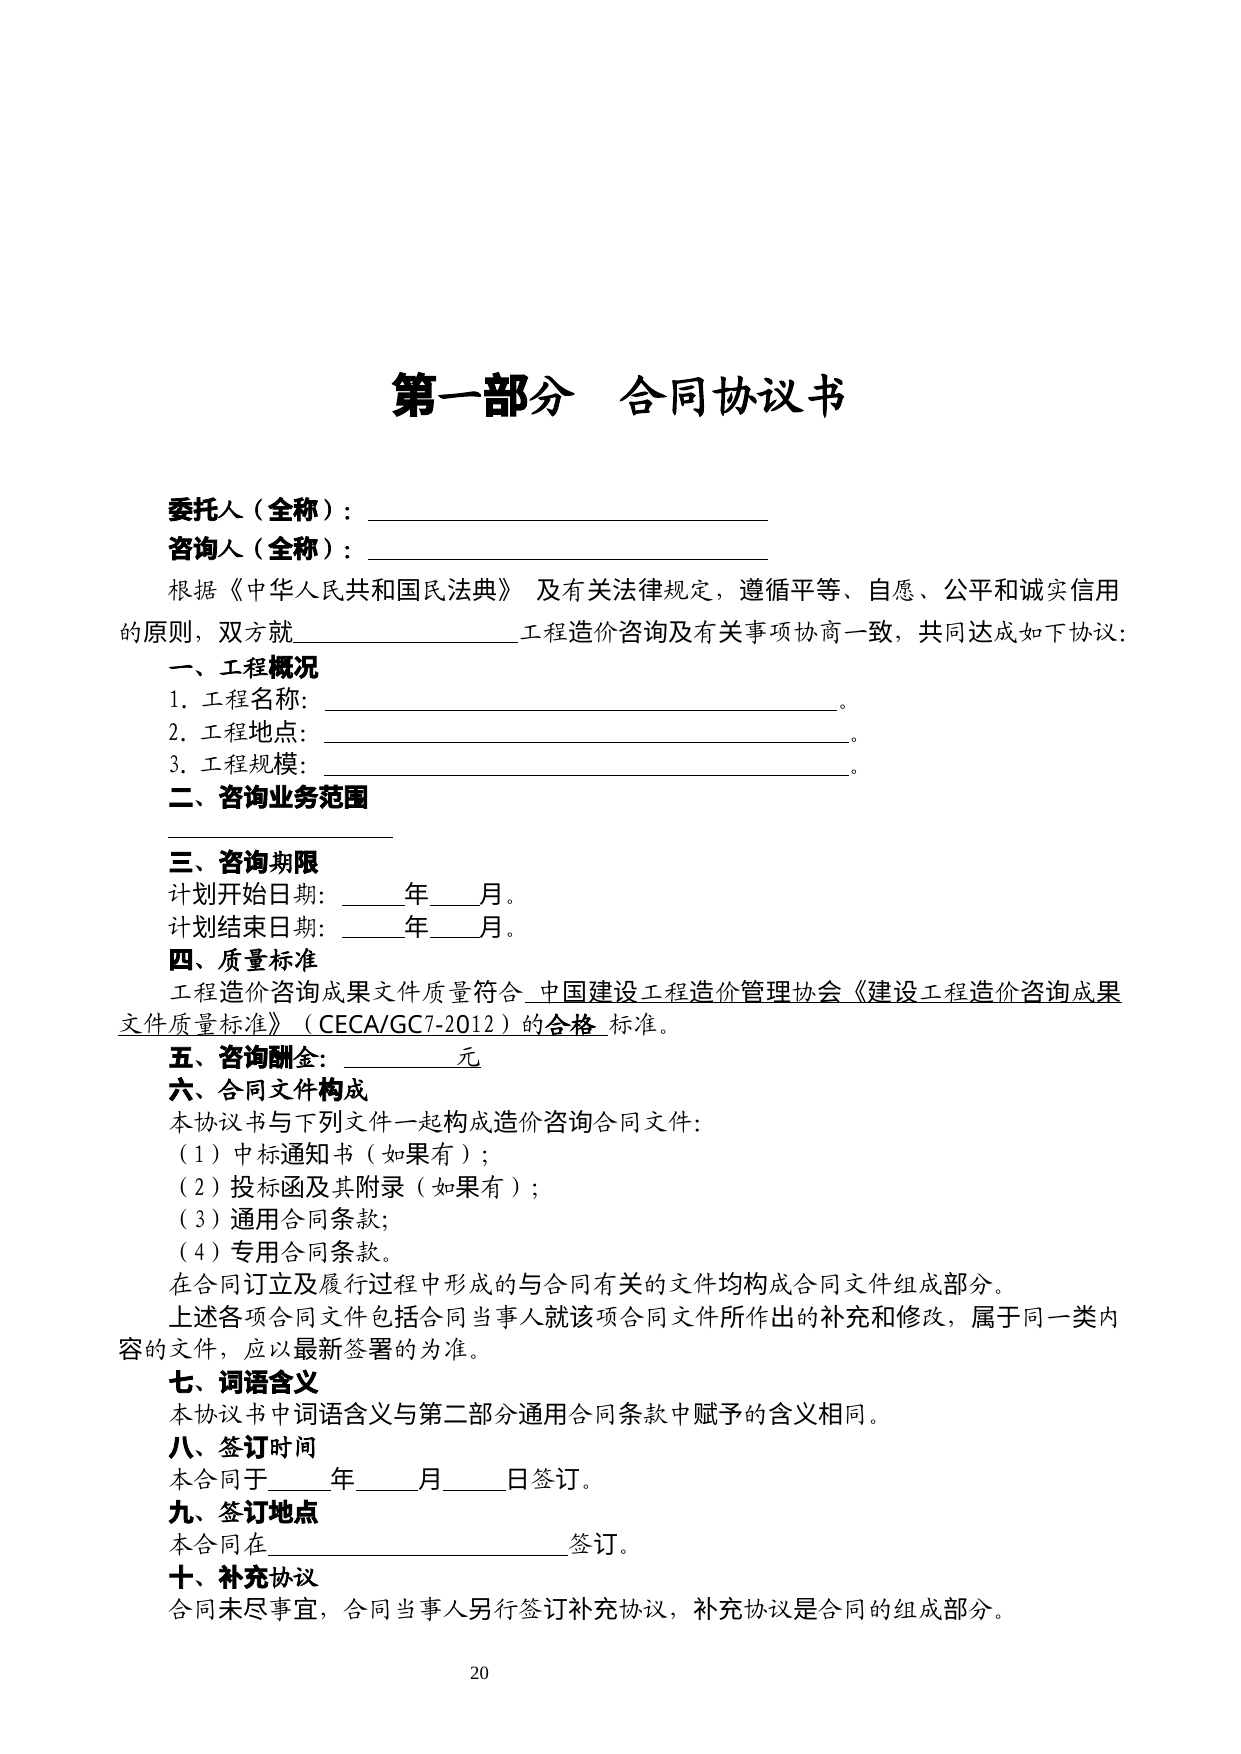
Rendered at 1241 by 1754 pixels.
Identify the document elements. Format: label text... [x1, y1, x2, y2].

text 1. 工程名称： 。 [118, 682, 1122, 714]
text 在合同订立及履行过程中形成的与合同有关的文件均构成合同文件组成部分。 [118, 1267, 1122, 1299]
text 根据《中华人民共和国民法典》 及有关法律规定，遵循平等、自愿、公平和诚实信用的原则，双方就 工程造价咨询及有关事项协商一致，共同达成如下协议： [118, 566, 1122, 649]
text 本合同于 年 月 日签订。 [118, 1462, 1122, 1494]
text 九、签订地点 [118, 1494, 1122, 1527]
text （1）中标通知书（如果有）； [118, 1137, 1122, 1169]
text 十、补充协议 [118, 1559, 1122, 1592]
text 咨询人（全称）： [118, 524, 1122, 566]
text 合同未尽事宜，合同当事人另行签订补充协议，补充协议是合同的组成部分。 [118, 1592, 1122, 1624]
text 本协议书中词语含义与第二部分通用合同条款中赋予的含义相同。 [118, 1397, 1122, 1429]
text 五、咨询酬金： 元 [118, 1039, 1122, 1072]
text 七、词语含义 [118, 1364, 1122, 1397]
text 三、咨询期限 [118, 844, 1122, 877]
text 工程造价咨询成果文件质量符合 中国建设工程造价管理协会《建设工程造价咨询成果文件质量标准》（CECA/GC7-2012）的合格 标准。 [118, 974, 1122, 1039]
text 本协议书与下列文件一起构成造价咨询合同文件： [118, 1104, 1122, 1137]
text 2. 工程地点： 。 [118, 714, 1122, 747]
text 计划开始日期： 年 月。 [118, 877, 1122, 909]
text 一、工程概况 [118, 649, 1122, 682]
text 第一部分 合同协议书 [118, 360, 1122, 425]
text 计划结束日期： 年 月。 [118, 909, 1122, 942]
text 上述各项合同文件包括合同当事人就该项合同文件所作出的补充和修改，属于同一类内容的文件，应以最新签署的为准。 [118, 1299, 1122, 1364]
text 3. 工程规模： 。 [118, 747, 1122, 779]
text 二、咨询业务范围 [118, 779, 1122, 812]
text 四、质量标准 [118, 942, 1122, 974]
text 六、合同文件构成 [118, 1072, 1122, 1104]
text （3）通用合同条款； [118, 1202, 1122, 1234]
text （2）投标函及其附录（如果有）； [118, 1169, 1122, 1202]
text （4）专用合同条款。 [118, 1234, 1122, 1267]
text 委托人（全称）： [118, 492, 1122, 524]
text 八、签订时间 [118, 1429, 1122, 1462]
text 本合同在 签订。 [118, 1527, 1122, 1559]
